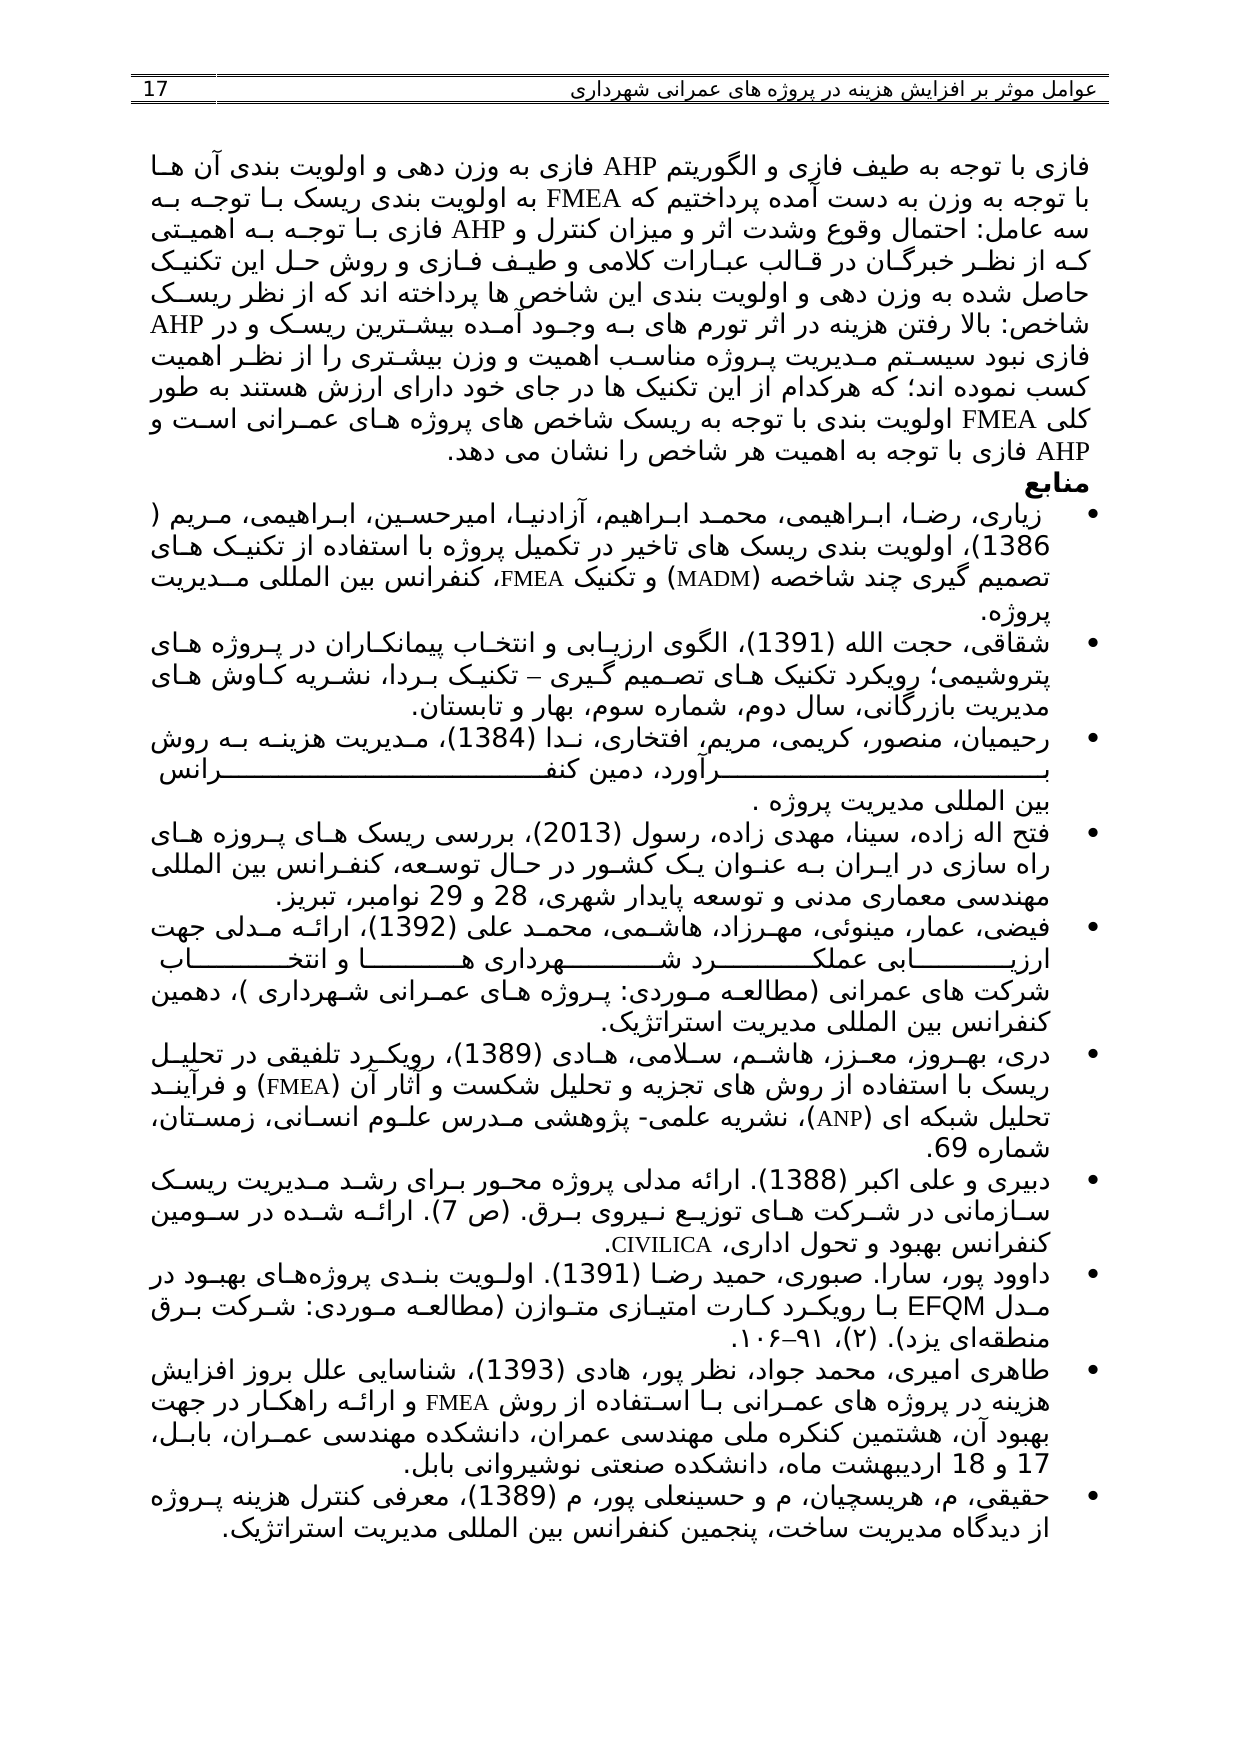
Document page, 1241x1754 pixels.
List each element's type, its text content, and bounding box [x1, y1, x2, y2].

list حقیقی، م، هریسچیان، م و حسینعلی پور، م (1389)، معرفی کنترل هزینه پروژه از دیدگاه مدیریت ساخت، پنجمین کنفرانس بین المللی مدیریت استراتژیک. [150, 1480, 1088, 1543]
list رحیمیان، منصور، کریمی، مریم، افتخاری، ندا (1384)، مدیریت هزینه به روش برآورد، دمین کنفرانس بین المللی مدیریت پروژه . [150, 722, 1088, 817]
list شقاقی، حجت الله (1391)، الگوی ارزیابی و انتخاب پیمانکاران در پروژه های پتروشیمی؛ رویکرد تکنیک های تصمیم گیری – تکنیک بردا، نشریه کاوش های مدیریت بازرگانی، سال دوم، شماره سوم، بهار و تابستان. [150, 627, 1088, 722]
list ‏ [150, 498, 1088, 627]
list فیضی، عمار، مینوئی، مهرزاد، هاشمی، محمد علی (1392)، ارائه مدلی جهت ارزیابی عملکرد شهرداری ها و انتخاب شرکت های عمرانی (مطالعه موردی: پروژه های عمرانی شهرداری )، دهمین کنفرانس بین المللی مدیریت استراتژیک. [150, 912, 1088, 1038]
text منابع [150, 467, 1090, 498]
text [150, 150, 1090, 467]
list داوود پور، سارا. صبوری، حمید رضا (1391). اولویت بندی پروژه‌های بهبود در مدل EFQM با رویکرد کارت امتیازی متوازن (مطالعه موردی: شرکت برق منطقه‌ای یزد). (۲)، ۹۱–۱۰۶. [150, 1259, 1088, 1354]
list فتح اله زاده، سینا، مهدی زاده، رسول (2013)، بررسی ریسک های پروزه های راه سازی در ایران به عنوان یک کشور در حال توسعه، کنفرانس بین المللی مهندسی معماری مدنی و توسعه پایدار شهری، 28 و 29 نوامبر، تبریز. [150, 817, 1088, 912]
list دری، بهروز، معزز، هاشم، سلامی، هادی (1389)، رویکرد تلفیقی در تحلیل ریسک با استفاده از روش های تجزیه و تحلیل شکست و آثار آن (FMEA) و فرآیند تحلیل شبکه ای (ANP)، نشریه علمی- پژوهشی مدرس علوم انسانی، زمستان، شماره 69. [150, 1038, 1088, 1164]
list دبیری و علی اکبر (1388). ارائه مدلی پروژه محور برای رشد مدیریت ریسک سازمانی در شرکت های توزیع نیروی برق. (ص 7). ارائه شده در سومین کنفرانس بهبود و تحول اداری، CIVILICA. [150, 1164, 1088, 1259]
list طاهری امیری، محمد جواد، نظر پور، هادی (1393)، شناسایی علل بروز افزایش هزینه در پروژه های عمرانی با استفاده از روش FMEA و ارائه راهکار در جهت بهبود آن، هشتمین کنکره ملی مهندسی عمران، دانشکده مهندسی عمران، بابل، 17 و 18 اردیبهشت ماه، دانشکده صنعتی نوشیروانی بابل. [150, 1354, 1088, 1480]
